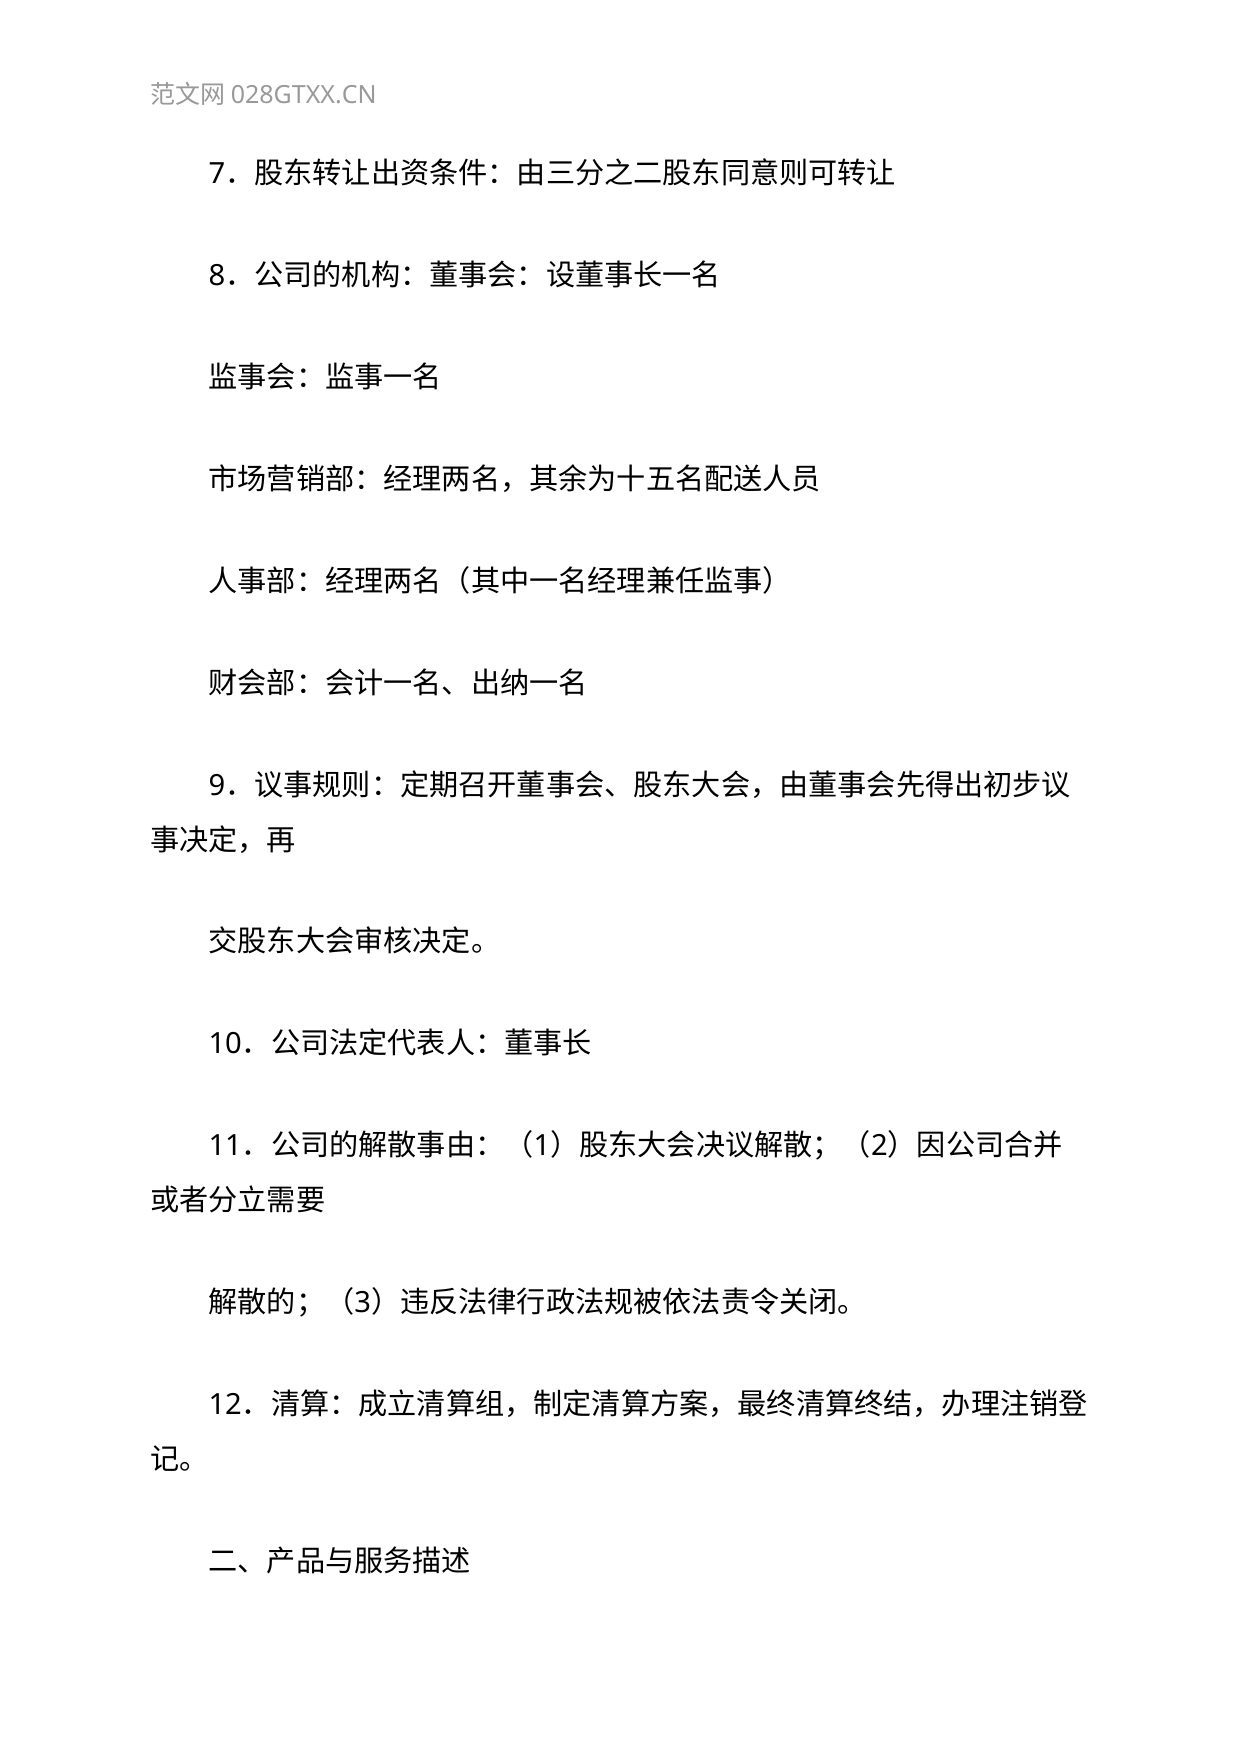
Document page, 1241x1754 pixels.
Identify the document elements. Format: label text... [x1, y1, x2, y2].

text 人事部：经理两名（其中一名经理兼任监事） [150, 557, 1090, 600]
text 监事会：监事一名 [150, 354, 1090, 396]
text 10．公司法定代表人：董事长 [150, 1019, 1090, 1062]
text 财会部：会计一名、出纳一名 [150, 659, 1090, 702]
text 7．股东转让出资条件：由三分之二股东同意则可转让 [150, 150, 1090, 192]
text 11．公司的解散事由：（1）股东大会决议解散；（2）因公司合并或者分立需要 [150, 1122, 1090, 1219]
text 9．议事规则：定期召开董事会、股东大会，由董事会先得出初步议事决定，再 [150, 761, 1090, 858]
text 二、产品与服务描述 [150, 1537, 1090, 1579]
text 交股东大会审核决定。 [150, 918, 1090, 960]
text 8．公司的机构：董事会：设董事长一名 [150, 252, 1090, 294]
text 12．清算：成立清算组，制定清算方案，最终清算终结，办理注销登记。 [150, 1380, 1090, 1478]
text 解散的；（3）违反法律行政法规被依法责令关闭。 [150, 1278, 1090, 1321]
text 市场营销部：经理两名，其余为十五名配送人员 [150, 456, 1090, 498]
